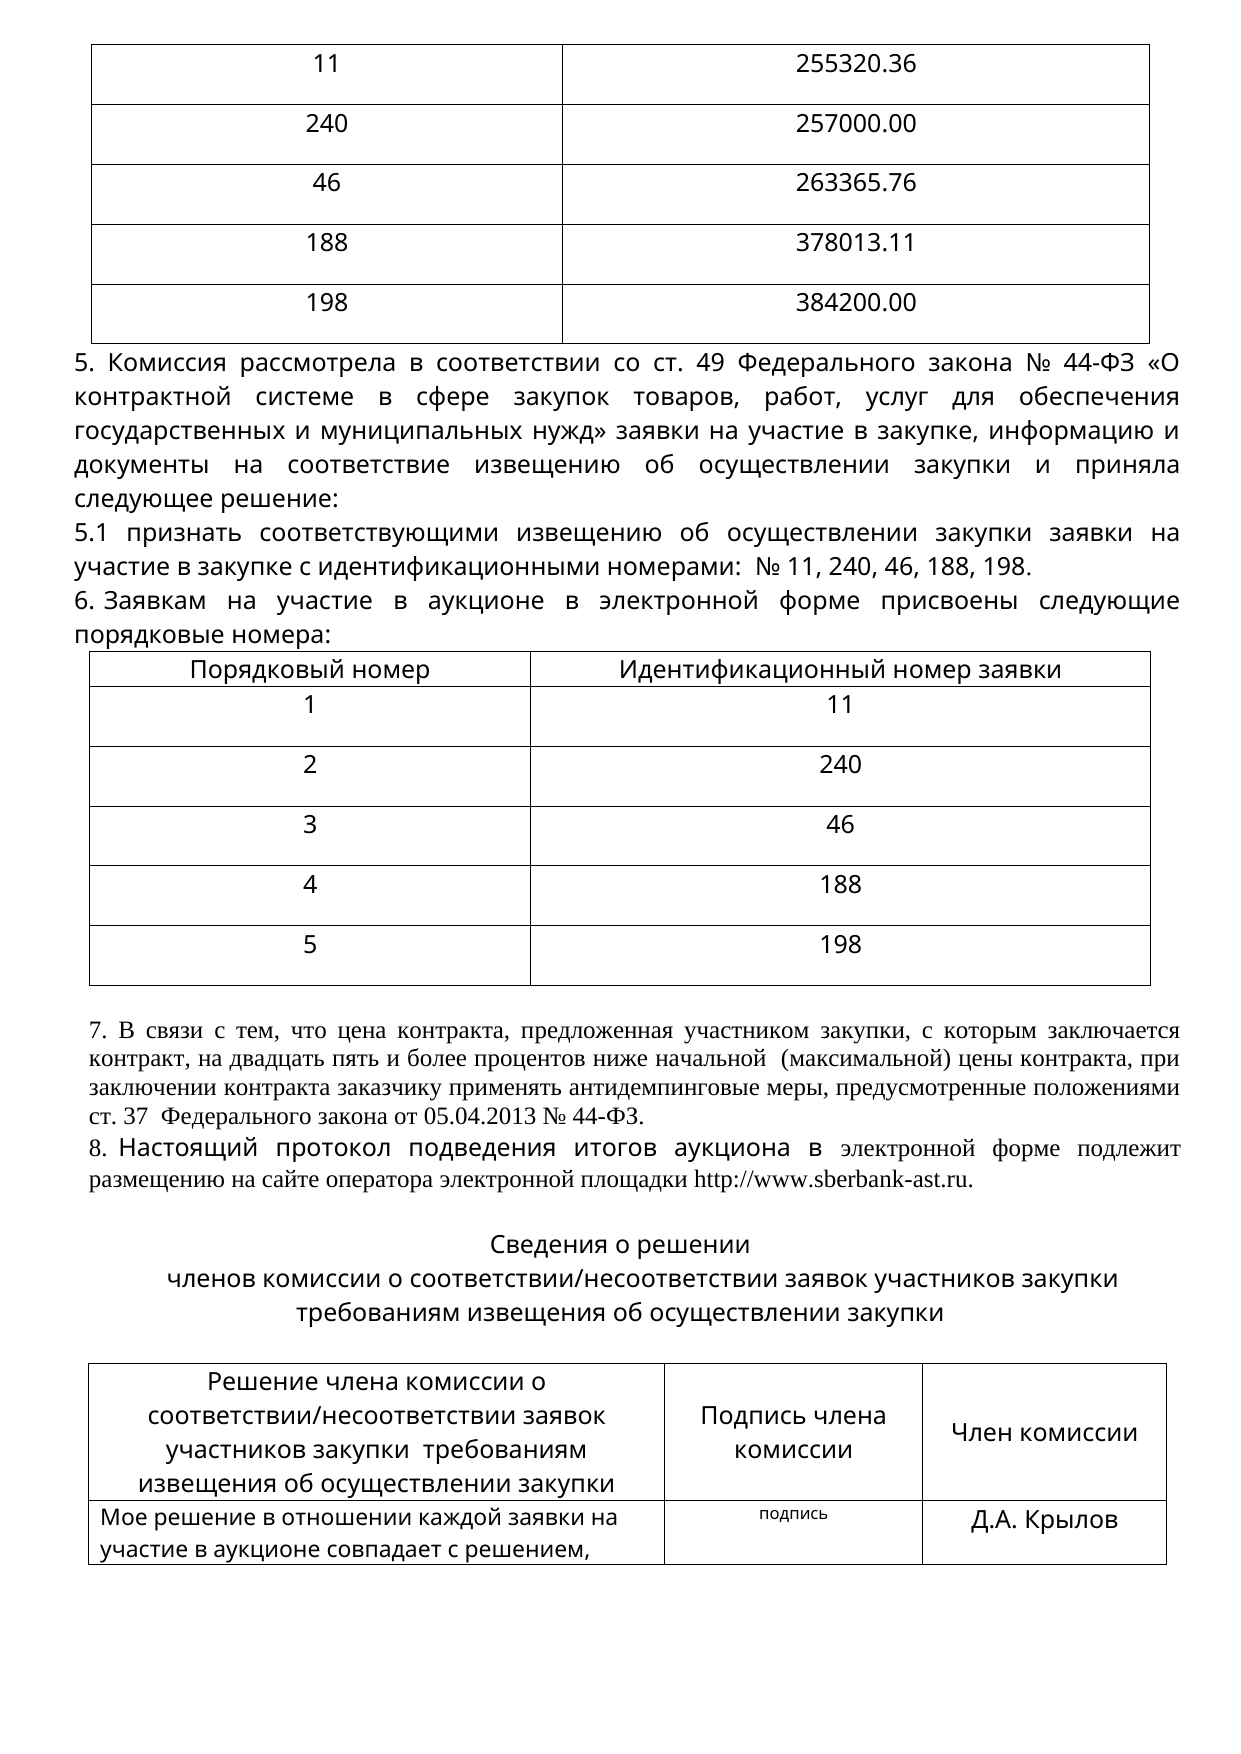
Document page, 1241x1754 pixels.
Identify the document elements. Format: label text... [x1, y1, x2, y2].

table_header Идентификационный номер заявки [531, 652, 1150, 686]
table_cell 378013.11 [563, 225, 1149, 283]
table_cell 255320.36 [563, 45, 1149, 104]
list В связи с тем, что цена контракта, предложенная участником закупки, с которым заключается контракт, на двадцать пять и более процентов ниже начальной (максимальной) цены контракта, при заключении контракта заказчику применять антидемпинговые меры, предусмотренные положениями ст. 37 Федерального закона от 05.04.2013 № 44-ФЗ. [89, 1015, 1181, 1130]
list Заявкам на участие в аукционе в электронной форме присвоены следующие порядковые номера: [74, 583, 1181, 651]
table_header Подпись члена комиссии [665, 1364, 922, 1500]
table_cell 188 [92, 225, 562, 283]
table_cell Д.А. Крылов [923, 1501, 1166, 1564]
table_cell 384200.00 [563, 285, 1149, 343]
table_cell 46 [92, 165, 562, 224]
table_header Член комиссии [923, 1364, 1166, 1500]
table_cell 4 [90, 866, 530, 925]
table_cell 240 [92, 105, 562, 164]
table_cell 5 [90, 926, 530, 985]
table_cell 263365.76 [563, 165, 1149, 224]
text членов комиссии о соответствии/несоответствии заявок участников закупки требованиям извещения об осуществлении закупки [59, 1261, 1181, 1329]
table_cell 1 [90, 687, 530, 746]
table_cell 11 [531, 687, 1150, 746]
text 5. Комиссия рассмотрела в соответствии со ст. 49 Федерального закона № 44-ФЗ «О контрактной системе в сфере закупок товаров, работ, услуг для обеспечения государственных и муниципальных нужд» заявки на участие в закупке, информацию и документы на соответствие извещению об осуществлении закупки и приняла следующее решение: [74, 344, 1181, 515]
table_cell 198 [531, 926, 1150, 985]
table_header Решение члена комиссии о соответствии/несоответствии заявок участников закупки требованиям извещения об осуществлении закупки [89, 1364, 664, 1500]
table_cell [89, 1501, 664, 1564]
table_cell подпись [665, 1501, 922, 1564]
table_cell 198 [92, 285, 562, 343]
table_cell 3 [90, 807, 530, 865]
table_cell 240 [531, 747, 1150, 806]
table_cell 2 [90, 747, 530, 806]
list Настоящий протокол подведения итогов аукциона в электронной форме подлежит размещению на сайте оператора электронной площадки http://www.sberbank-ast.ru. [89, 1130, 1181, 1193]
table_cell 257000.00 [563, 105, 1149, 164]
table_cell 46 [531, 807, 1150, 865]
list 5.1 признать соответствующими извещению об осуществлении закупки заявки на участие в закупке с идентификационными номерами: № 11, 240, 46, 188, 198. [74, 515, 1181, 583]
table_header Порядковый номер [90, 652, 530, 686]
table_cell 188 [531, 866, 1150, 925]
table_cell 11 [92, 45, 562, 104]
text Сведения о решении [59, 1227, 1181, 1261]
